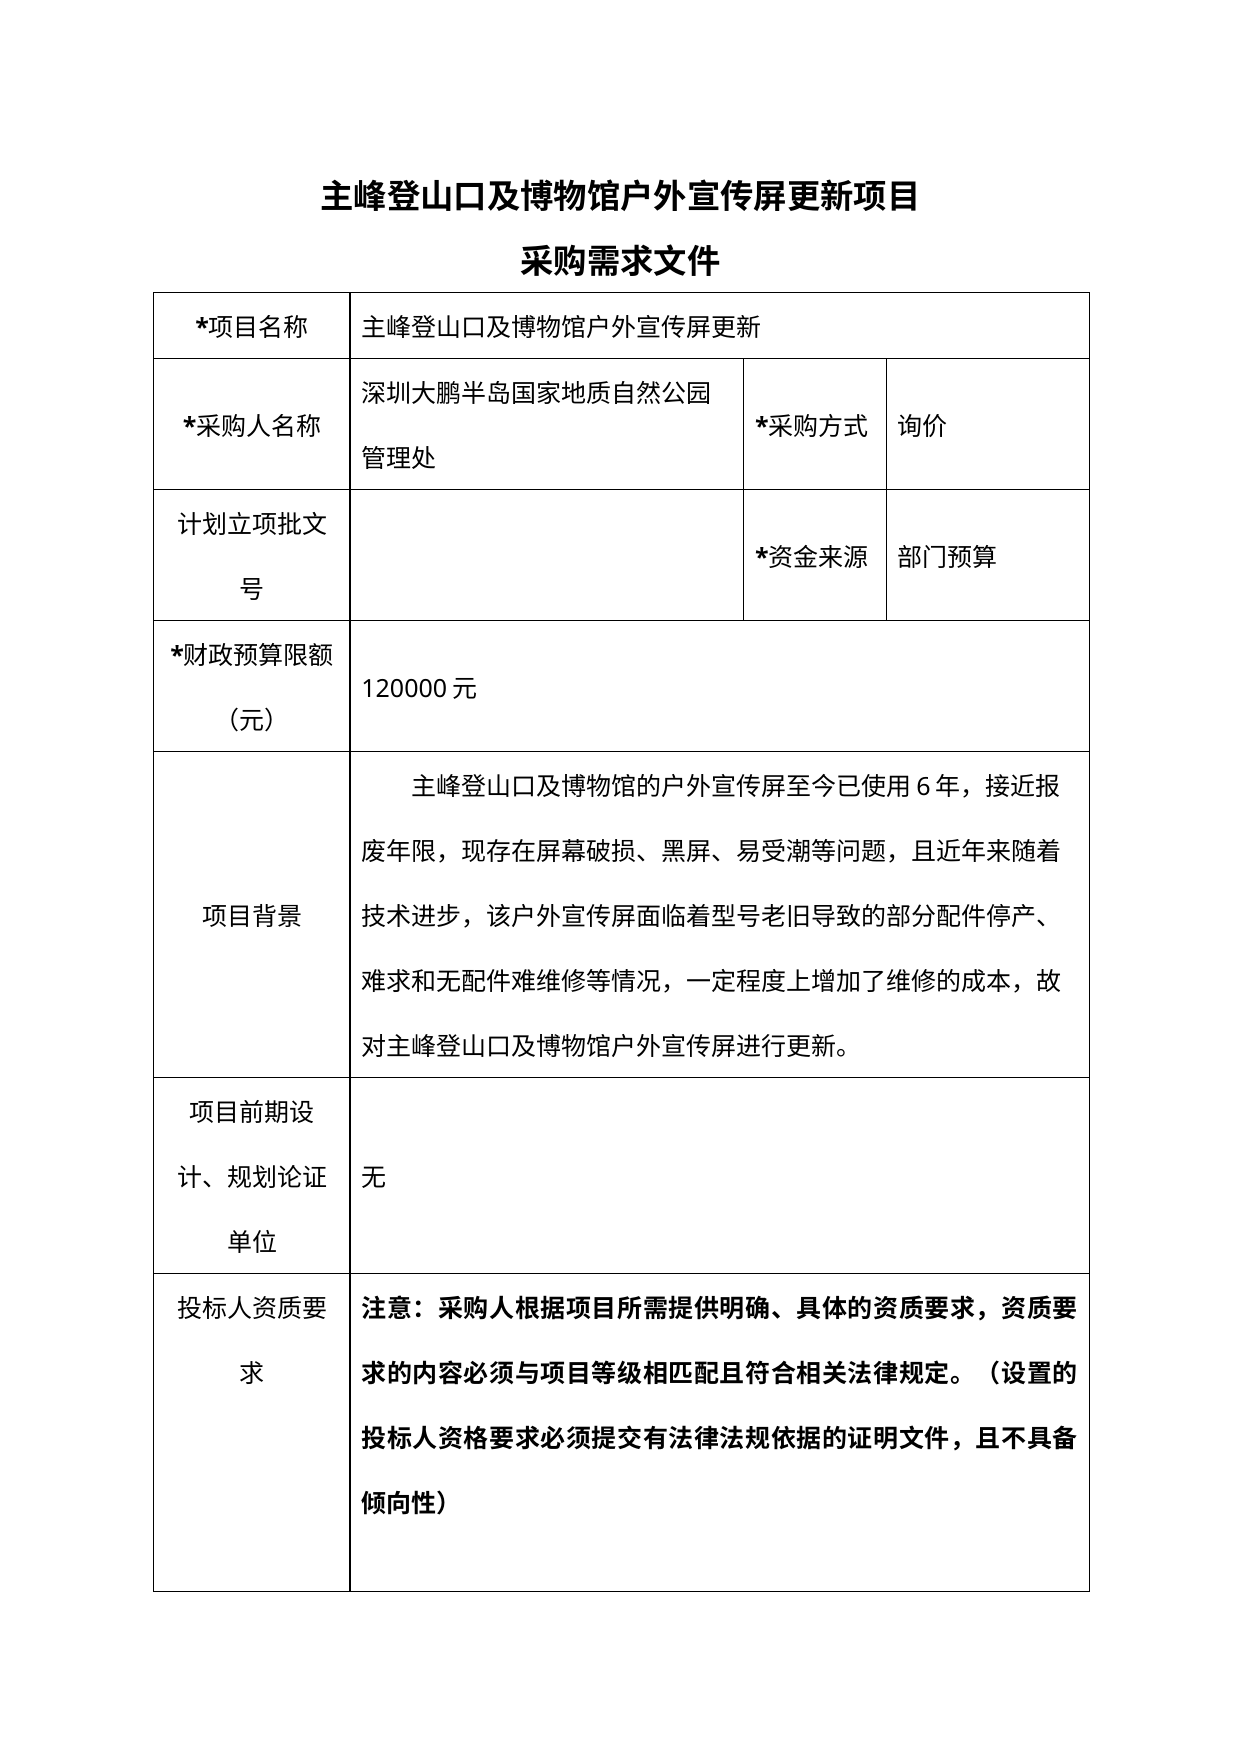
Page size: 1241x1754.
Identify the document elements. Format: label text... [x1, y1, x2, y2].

table_cell 深圳大鹏半岛国家地质自然公园管理处 [351, 359, 743, 489]
table_cell *财政预算限额（元） [154, 621, 349, 751]
table_cell 120000元 [351, 621, 1089, 751]
table_cell *采购方式 [744, 359, 886, 489]
table_cell 主峰登山口及博物馆的户外宣传屏至今已使用6年，接近报废年限，现存在屏幕破损、黑屏、易受潮等问题，且近年来随着技术进步，该户外宣传屏面临着型号老旧导致的部分配件停产、难求和无配件难维修等情况，一定程度上增加了维修的成本，故对主峰登山口及博物馆户外宣传屏进行更新。 [351, 752, 1089, 1077]
text 主峰登山口及博物馆户外宣传屏更新项目 [187, 162, 1053, 227]
table_cell 项目背景 [154, 752, 349, 1077]
table_header 主峰登山口及博物馆户外宣传屏更新 [351, 293, 1089, 358]
table_cell 计划立项批文号 [154, 490, 349, 620]
table_cell 询价 [887, 359, 1089, 489]
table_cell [351, 1274, 1089, 1591]
table_cell *采购人名称 [154, 359, 349, 489]
table_cell 项目前期设计、规划论证单位 [154, 1078, 349, 1273]
table_cell 投标人资质要求 [154, 1274, 349, 1591]
text 采购需求文件 [187, 227, 1053, 292]
table_header *项目名称 [154, 293, 349, 358]
table_cell 部门预算 [887, 490, 1089, 620]
table_cell 无 [351, 1078, 1089, 1273]
table_cell [351, 490, 743, 620]
table_cell *资金来源 [744, 490, 886, 620]
